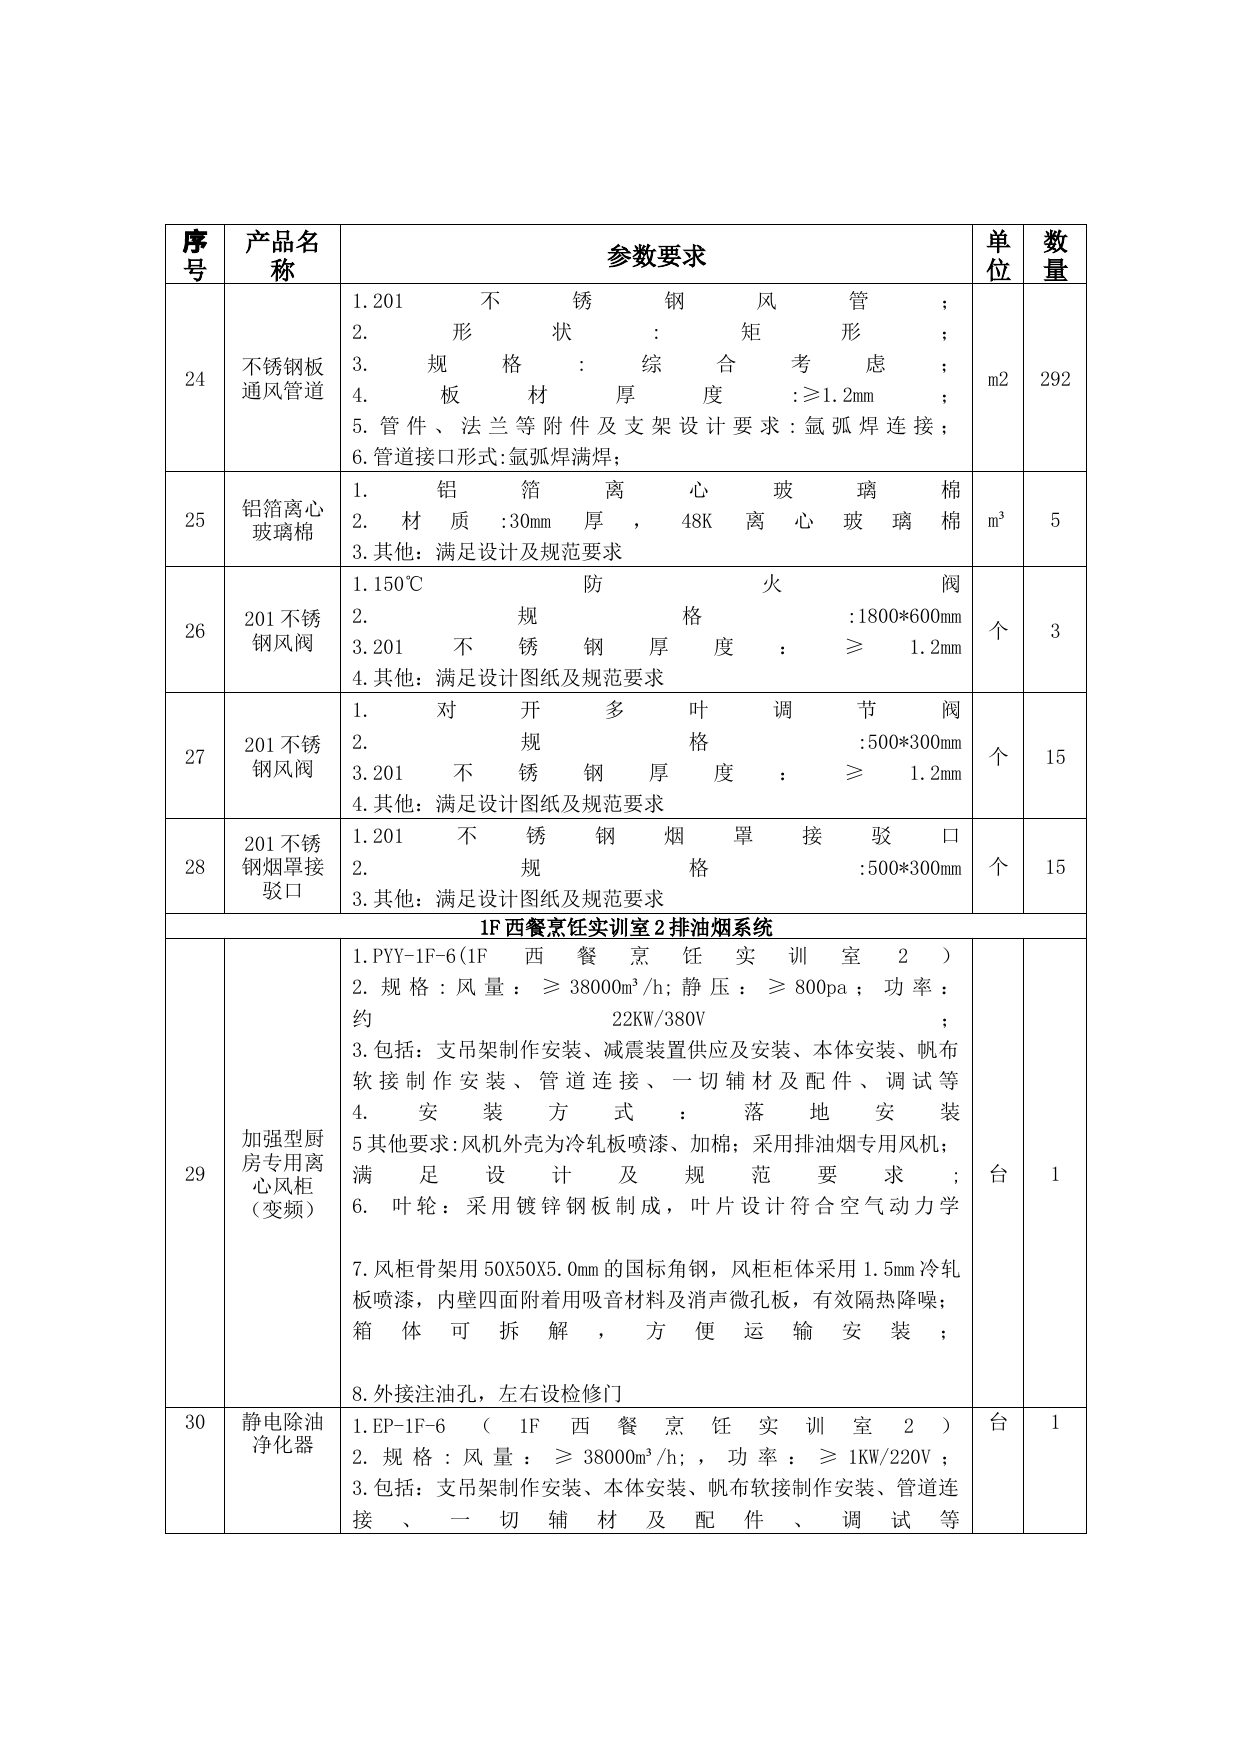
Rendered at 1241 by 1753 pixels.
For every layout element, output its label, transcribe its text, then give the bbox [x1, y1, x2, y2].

table_cell 1.201不锈钢风管； 2.形状:矩形； 3.规格:综合考虑； 4.板材厚度:≥1.2mm； 5.管件、法兰等附件及支架设计要求:氩弧焊连接； 6.管道接口形式:氩弧焊满焊； [341, 284, 972, 471]
table_cell 1 [1024, 1408, 1086, 1533]
table_cell 29 [166, 939, 224, 1407]
table_cell m³ [973, 472, 1023, 566]
table_header 序号 [166, 225, 224, 282]
table_cell 15 [1024, 819, 1086, 913]
table_cell 1.PYY-1F-6(1F西餐烹饪实训室2） 2.规格:风量：≥38000m³/h;静压：≥800pa；功率：约22KW/380V； 3.包括：支吊架制作安装、减震装置供应及安装、本体安装、帆布软接制作安装、管道连接、一切辅材及配件、调试等 4.安装方式：落地安装 5其他要求:风机外壳为冷轧板喷漆、加棉；采用排油烟专用风机；满足设计及规范要求; 6. 叶轮：采用镀锌钢板制成，叶片设计符合空气动力学 7.风柜骨架用50X50X5.0mm的国标角钢，风柜柜体采用1.5mm冷轧板喷漆，内壁四面附着用吸音材料及消声微孔板，有效隔热降噪；箱体可拆解，方便运输安装； 8.外接注油孔，左右设检修门 [341, 939, 972, 1407]
table_cell 28 [166, 819, 224, 913]
table_cell 292 [1024, 284, 1086, 471]
table_header 参数要求 [341, 225, 972, 282]
table_cell 201不锈钢风阀 [225, 567, 340, 692]
table_cell 个 [973, 693, 1023, 818]
table_cell 5 [1024, 472, 1086, 566]
table_cell 201不锈钢烟罩接驳口 [225, 819, 340, 913]
table_cell 201不锈钢风阀 [225, 693, 340, 818]
table_cell 25 [166, 472, 224, 566]
table_cell 个 [973, 819, 1023, 913]
table_cell 3 [1024, 567, 1086, 692]
table_cell m2 [973, 284, 1023, 471]
table_header 产品名称 [225, 225, 340, 282]
table_cell 15 [1024, 693, 1086, 818]
table_header 数量 [1024, 225, 1086, 282]
table_cell 1 [1024, 939, 1086, 1407]
table_cell 铝箔离心玻璃棉 [225, 472, 340, 566]
table_cell 加强型厨房专用离心风柜（变频） [225, 939, 340, 1407]
table_cell 1.铝箔离心玻璃棉 2.材质:30mm厚，48K离心玻璃棉 3.其他：满足设计及规范要求 [341, 472, 972, 566]
table_cell 静电除油净化器 [225, 1408, 340, 1533]
table_cell 台 [973, 1408, 1023, 1533]
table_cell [341, 1408, 972, 1533]
table_cell 26 [166, 567, 224, 692]
table_cell 1F西餐烹饪实训室2排油烟系统 [166, 914, 1086, 937]
table_cell 27 [166, 693, 224, 818]
table_cell 1.150℃防火阀 2.规格:1800*600mm 3.201不锈钢厚度：≥1.2mm 4.其他：满足设计图纸及规范要求 [341, 567, 972, 692]
table_header 单位 [973, 225, 1023, 282]
table_cell 1.201不锈钢烟罩接驳口 2.规格:500*300mm 3.其他：满足设计图纸及规范要求 [341, 819, 972, 913]
table_cell 30 [166, 1408, 224, 1533]
table_cell 台 [973, 939, 1023, 1407]
table_cell 不锈钢板通风管道 [225, 284, 340, 471]
table_cell 个 [973, 567, 1023, 692]
table_cell 1.对开多叶调节阀 2.规格:500*300mm 3.201不锈钢厚度：≥1.2mm 4.其他：满足设计图纸及规范要求 [341, 693, 972, 818]
table_cell 24 [166, 284, 224, 471]
